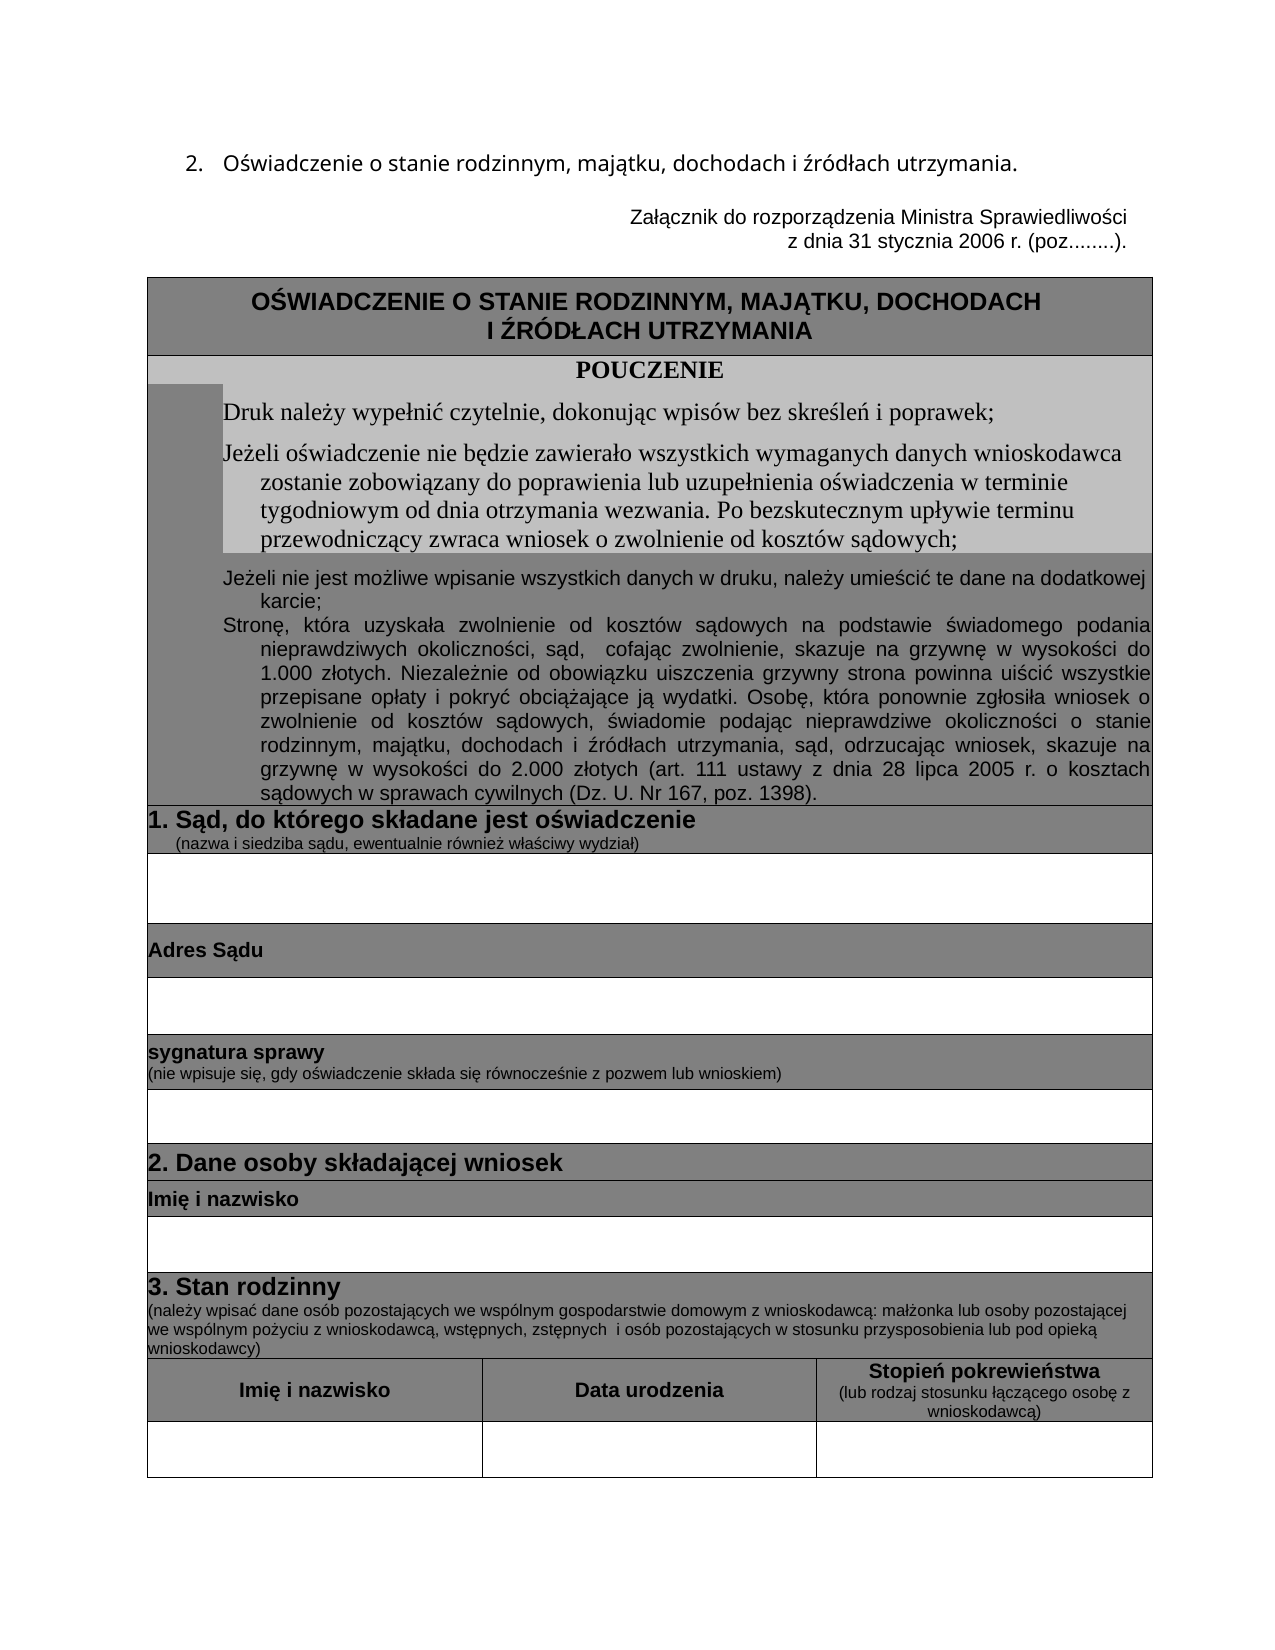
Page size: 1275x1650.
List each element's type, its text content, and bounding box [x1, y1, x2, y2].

list Oświadczenie o stanie rodzinnym, majątku, dochodach i źródłach utrzymania. [185, 148, 1127, 177]
table_cell [148, 854, 1152, 923]
table_cell Imię i nazwisko [148, 1181, 1152, 1216]
table_cell POUCZENIE Druk należy wypełnić czytelnie, dokonując wpisów bez skreśleń i poprawek; Jeżeli oświadczenie nie będzie zawierało wszystkich wymaganych danych wnioskodawca zostanie zobowiązany do poprawienia lub uzupełnienia oświadczenia w terminie tygodniowym od dnia otrzymania wezwania. Po bezskutecznym upływie terminu przewodniczący zwraca wniosek o zwolnienie od kosztów sądowych; Jeżeli nie jest możliwe wpisanie wszystkich danych w druku, należy umieścić te dane na dodatkowej karcie; Stronę, która uzyskała zwolnienie od kosztów sądowych na podstawie świadomego podania nieprawdziwych okoliczności, sąd, cofając zwolnienie, skazuje na grzywnę w wysokości do 1.000 złotych. Niezależnie od obowiązku uiszczenia grzywny strona powinna uiścić wszystkie przepisane opłaty i pokryć obciążające ją wydatki. Osobę, która ponownie zgłosiła wniosek o zwolnienie od kosztów sądowych, świadomie podając nieprawdziwe okoliczności o stanie rodzinnym, majątku, dochodach i źródłach utrzymania, sąd, odrzucając wniosek, skazuje na grzywnę w wysokości do 2.000 złotych (art. 111 ustawy z dnia 28 lipca 2005 r. o kosztach sądowych w sprawach cywilnych (Dz. U. Nr 167, poz. 1398). [148, 384, 1152, 805]
table_cell [483, 1422, 816, 1477]
table_cell Data urodzenia [483, 1359, 816, 1421]
table_header OŚWIADCZENIE O STANIE RODZINNYM, MAJĄTKU, DOCHODACH I ŹRÓDŁACH UTRZYMANIA [148, 278, 1152, 355]
table_cell Imię i nazwisko [148, 1359, 482, 1421]
table_cell [148, 1422, 482, 1477]
table_cell 2. Dane osoby składającej wniosek [148, 1144, 1152, 1180]
table_cell 3. Stan rodzinny (należy wpisać dane osób pozostających we wspólnym gospodarstwie domowym z wnioskodawcą: małżonka lub osoby pozostającej we wspólnym pożyciu z wnioskodawcą, wstępnych, zstępnych i osób pozostających w stosunku przysposobienia lub pod opieką wnioskodawcy) [148, 1273, 1152, 1358]
table_cell Adres Sądu [148, 924, 1152, 977]
table_cell 1. Sąd, do którego składane jest oświadczenie (nazwa i siedziba sądu, ewentualnie również właściwy wydział) [148, 806, 1152, 853]
text z dnia 31 stycznia 2006 r. (poz........). [148, 229, 1127, 253]
table_cell [148, 1217, 1152, 1272]
text Załącznik do rozporządzenia Ministra Sprawiedliwości [148, 205, 1127, 229]
table_cell [148, 1090, 1152, 1143]
table_cell Stopień pokrewieństwa (lub rodzaj stosunku łączącego osobę z wnioskodawcą) [817, 1359, 1152, 1421]
table_cell [817, 1422, 1152, 1477]
table_cell [148, 978, 1152, 1034]
table_cell sygnatura sprawy (nie wpisuje się, gdy oświadczenie składa się równocześnie z pozwem lub wnioskiem) [148, 1035, 1152, 1089]
